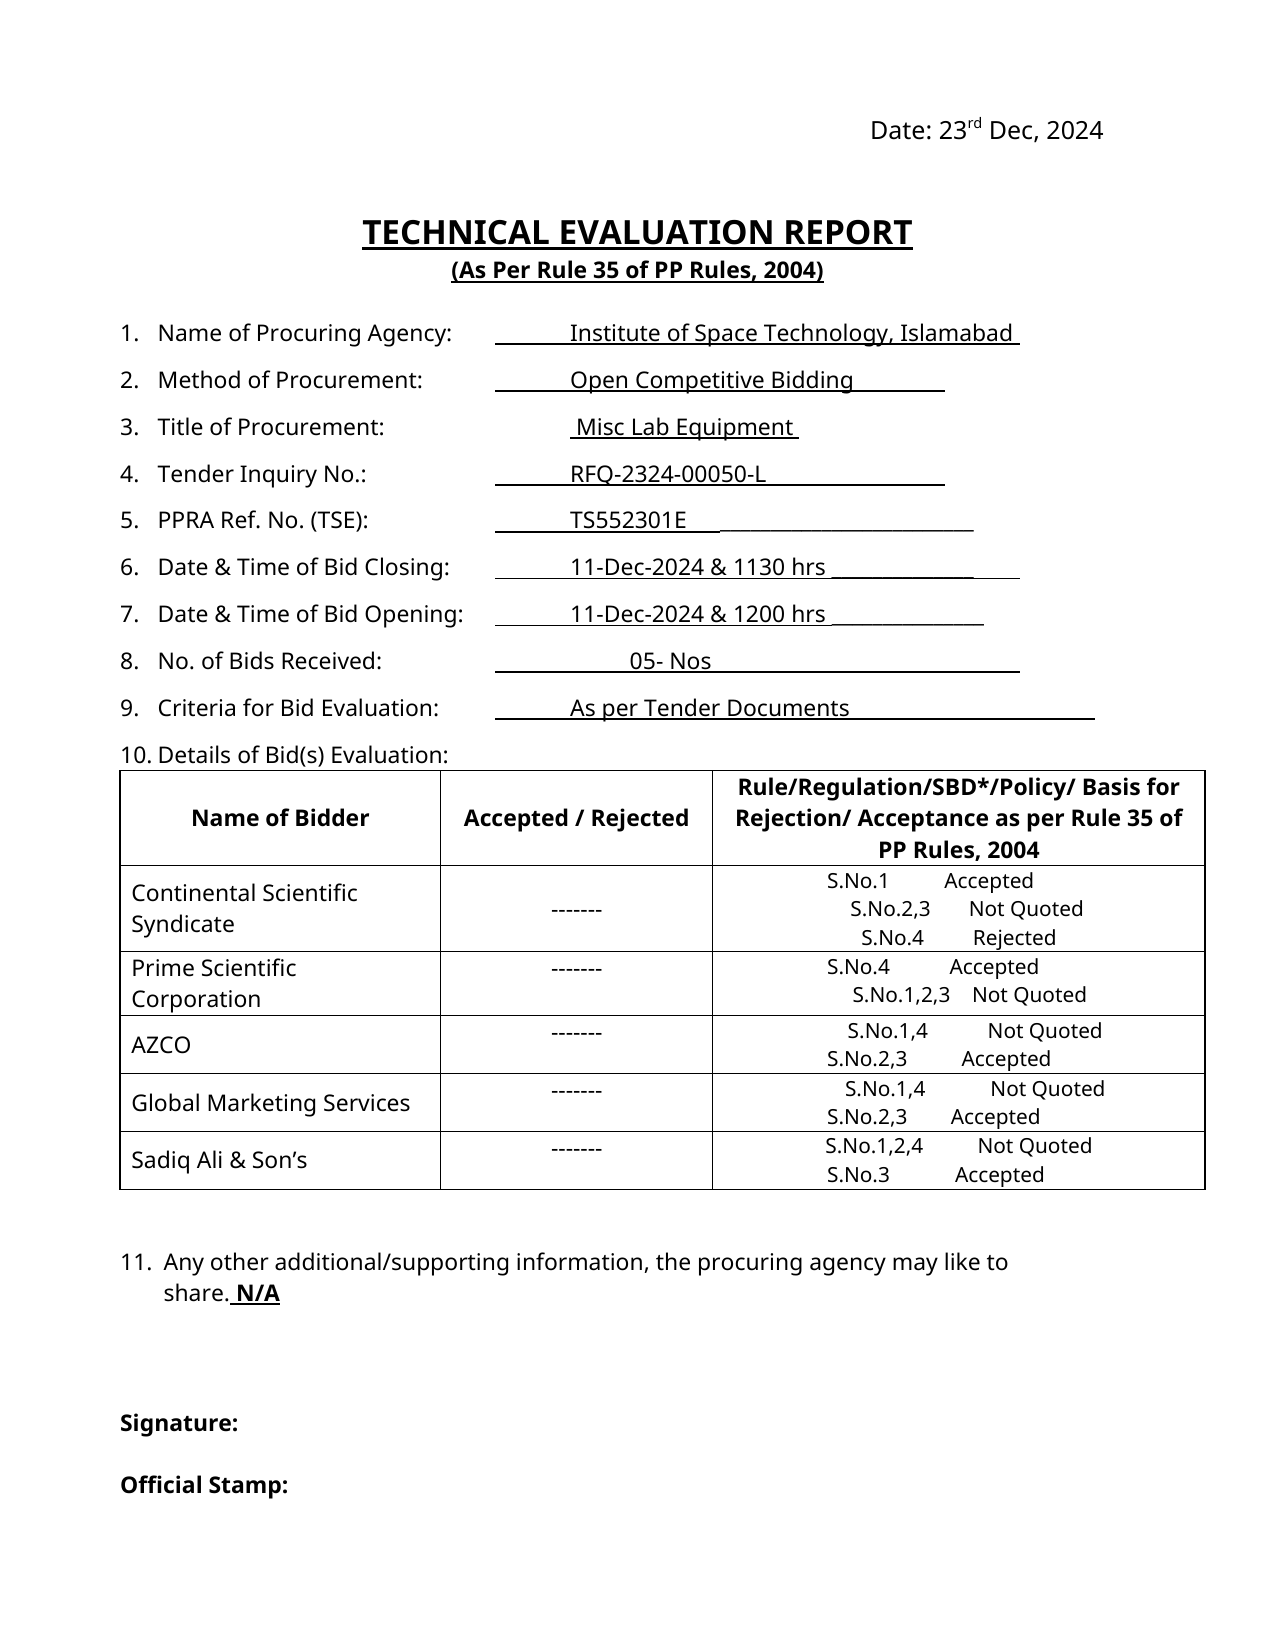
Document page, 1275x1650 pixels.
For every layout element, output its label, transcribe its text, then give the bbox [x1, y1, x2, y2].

list Tender Inquiry No.: RFQ-2324-00050-L [120, 457, 1155, 489]
table_cell S.No.1,4 Not Quoted S.No.2,3 Accepted [713, 1074, 1204, 1131]
table_cell ------- [441, 952, 712, 1015]
list share. N/A [157, 1277, 1155, 1308]
text Signature: [120, 1406, 1155, 1438]
table_cell ------- [441, 1016, 712, 1073]
list Details of Bid(s) Evaluation: [120, 739, 1155, 770]
table_header Rule/Regulation/SBD*/Policy/ Basis for Rejection/ Acceptance as per Rule 35 of PP Rules, 2004 [713, 771, 1204, 865]
table_cell Sadiq Ali & Son’s [121, 1132, 440, 1188]
table_cell AZCO [121, 1016, 440, 1073]
table_cell ------- [441, 866, 712, 951]
list PPRA Ref. No. (TSE): TS552301E _________________________ [120, 504, 1155, 536]
list Date & Time of Bid Closing: 11-Dec-2024 & 1130 hrs ______________ [120, 551, 1155, 582]
text Date: 23rd Dec, 2024 [870, 112, 1155, 181]
table_cell Continental Scientific Syndicate [121, 866, 440, 951]
table_cell Global Marketing Services [121, 1074, 440, 1131]
text TECHNICAL EVALUATION REPORT [120, 209, 1155, 254]
table_cell ------- [441, 1074, 712, 1131]
list Title of Procurement: Misc Lab Equipment [120, 411, 1155, 442]
table_cell S.No.1,2,4 Not Quoted S.No.3 Accepted [713, 1132, 1204, 1188]
list No. of Bids Received: 05- Nos [120, 645, 1155, 676]
text Official Stamp: [120, 1469, 1155, 1500]
table_header Accepted / Rejected [441, 771, 712, 865]
list Method of Procurement: Open Competitive Bidding [120, 364, 1155, 395]
table_cell Prime Scientific Corporation [121, 952, 440, 1015]
text (As Per Rule 35 of PP Rules, 2004) [120, 254, 1155, 286]
table_cell S.No.4 Accepted S.No.1,2,3 Not Quoted [713, 952, 1204, 1015]
table_header Name of Bidder [121, 771, 440, 865]
table_cell S.No.1 Accepted S.No.2,3 Not Quoted S.No.4 Rejected [713, 866, 1204, 951]
list Criteria for Bid Evaluation: As per Tender Documents ____ [120, 692, 1155, 723]
list Date & Time of Bid Opening: 11-Dec-2024 & 1200 hrs _______________ [120, 598, 1155, 629]
table_cell S.No.1,4 Not Quoted S.No.2,3 Accepted [713, 1016, 1204, 1073]
list Any other additional/supporting information, the procuring agency may like to [120, 1246, 1155, 1277]
table_cell ------- [441, 1132, 712, 1188]
list Name of Procuring Agency: Institute of Space Technology, Islamabad [120, 317, 1155, 348]
